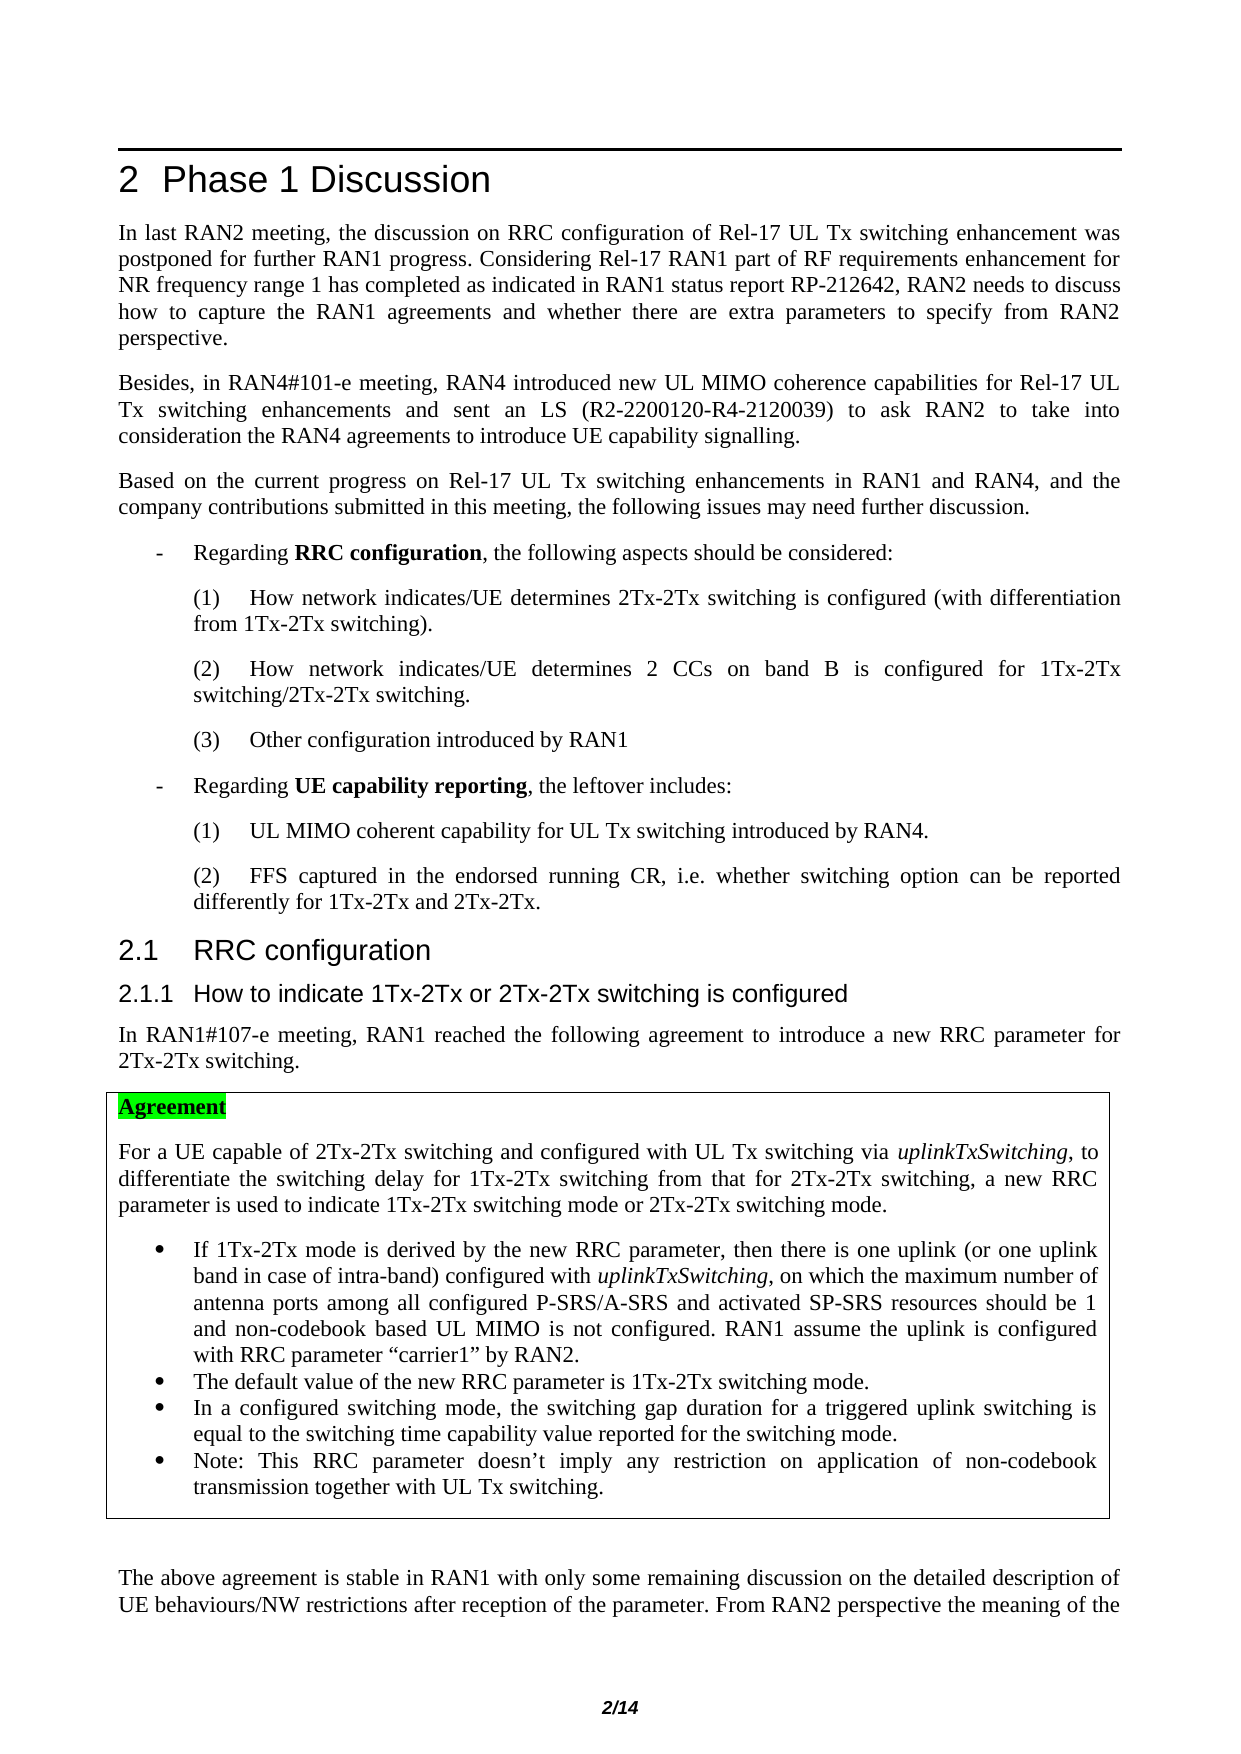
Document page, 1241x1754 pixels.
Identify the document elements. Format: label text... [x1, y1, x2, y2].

list (2) How network indicates/UE determines 2 CCs on band B is configured for 1Tx-2Tx switching/2Tx-2Tx switching. [193, 655, 1122, 708]
list (3) Other configuration introduced by RAN1 [193, 727, 1122, 753]
list (1) How network indicates/UE determines 2Tx-2Tx switching is configured (with differentiation from 1Tx-2Tx switching). [193, 584, 1122, 636]
table_header Agreement For a UE capable of 2Tx-2Tx switching and configured with UL Tx switching via uplinkTxSwitching, to differentiate the switching delay for 1Tx-2Tx switching from that for 2Tx-2Tx switching, a new RRC parameter is used to indicate 1Tx-2Tx switching mode or 2Tx-2Tx switching mode. If 1Tx-2Tx mode is derived by the new RRC parameter, then there is one uplink (or one uplink band in case of intra-band) configured with uplinkTxSwitching, on which the maximum number of antenna ports among all configured P-SRS/A-SRS and activated SP-SRS resources should be 1 and non-codebook based UL MIMO is not configured. RAN1 assume the uplink is configured with RRC parameter “carrier1” by RAN2. The default value of the new RRC parameter is 1Tx-2Tx switching mode. In a configured switching mode, the switching gap duration for a triggered uplink switching is equal to the switching time capability value reported for the switching mode. Note: This RRC parameter doesn’t imply any restriction on application of non-codebook transmission together with UL Tx switching. [107, 1093, 1109, 1518]
text Besides, in RAN4#101-e meeting, RAN4 introduced new UL MIMO coherence capabilities for Rel-17 UL Tx switching enhancements and sent an LS (R2-2200120-R4-2120039) to ask RAN2 to take into consideration the RAN4 agreements to introduce UE capability signalling. [118, 369, 1122, 448]
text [118, 1564, 1122, 1617]
text Based on the current progress on Rel-17 UL Tx switching enhancements in RAN1 and RAN4, and the company contributions submitted in this meeting, the following issues may need further discussion. [118, 467, 1122, 520]
text In last RAN2 meeting, the discussion on RRC configuration of Rel-17 UL Tx switching enhancement was postponed for further RAN1 progress. Considering Rel-17 RAN1 part of RF requirements enhancement for NR frequency range 1 has completed as indicated in RAN1 status report RP-212642, RAN2 needs to discuss how to capture the RAN1 agreements and whether there are extra parameters to specify from RAN2 perspective. [118, 219, 1122, 351]
list (1) UL MIMO coherent capability for UL Tx switching introduced by RAN4. [193, 817, 1122, 843]
list (2) FFS captured in the endorsed running CR, i.e. whether switching option can be reported differently for 1Tx-2Tx and 2Tx-2Tx. [193, 862, 1122, 914]
subtitle Phase 1 Discussion [118, 151, 1122, 200]
text In RAN1#107-e meeting, RAN1 reached the following agreement to introduce a new RRC parameter for 2Tx-2Tx switching. [118, 1021, 1122, 1073]
list Regarding UE capability reporting, the leftover includes: [156, 772, 1122, 798]
list Regarding RRC configuration, the following aspects should be considered: [156, 538, 1122, 565]
subtitle How to indicate 1Tx-2Tx or 2Tx-2Tx switching is configured [118, 979, 1122, 1008]
subtitle RRC configuration [118, 933, 1122, 967]
